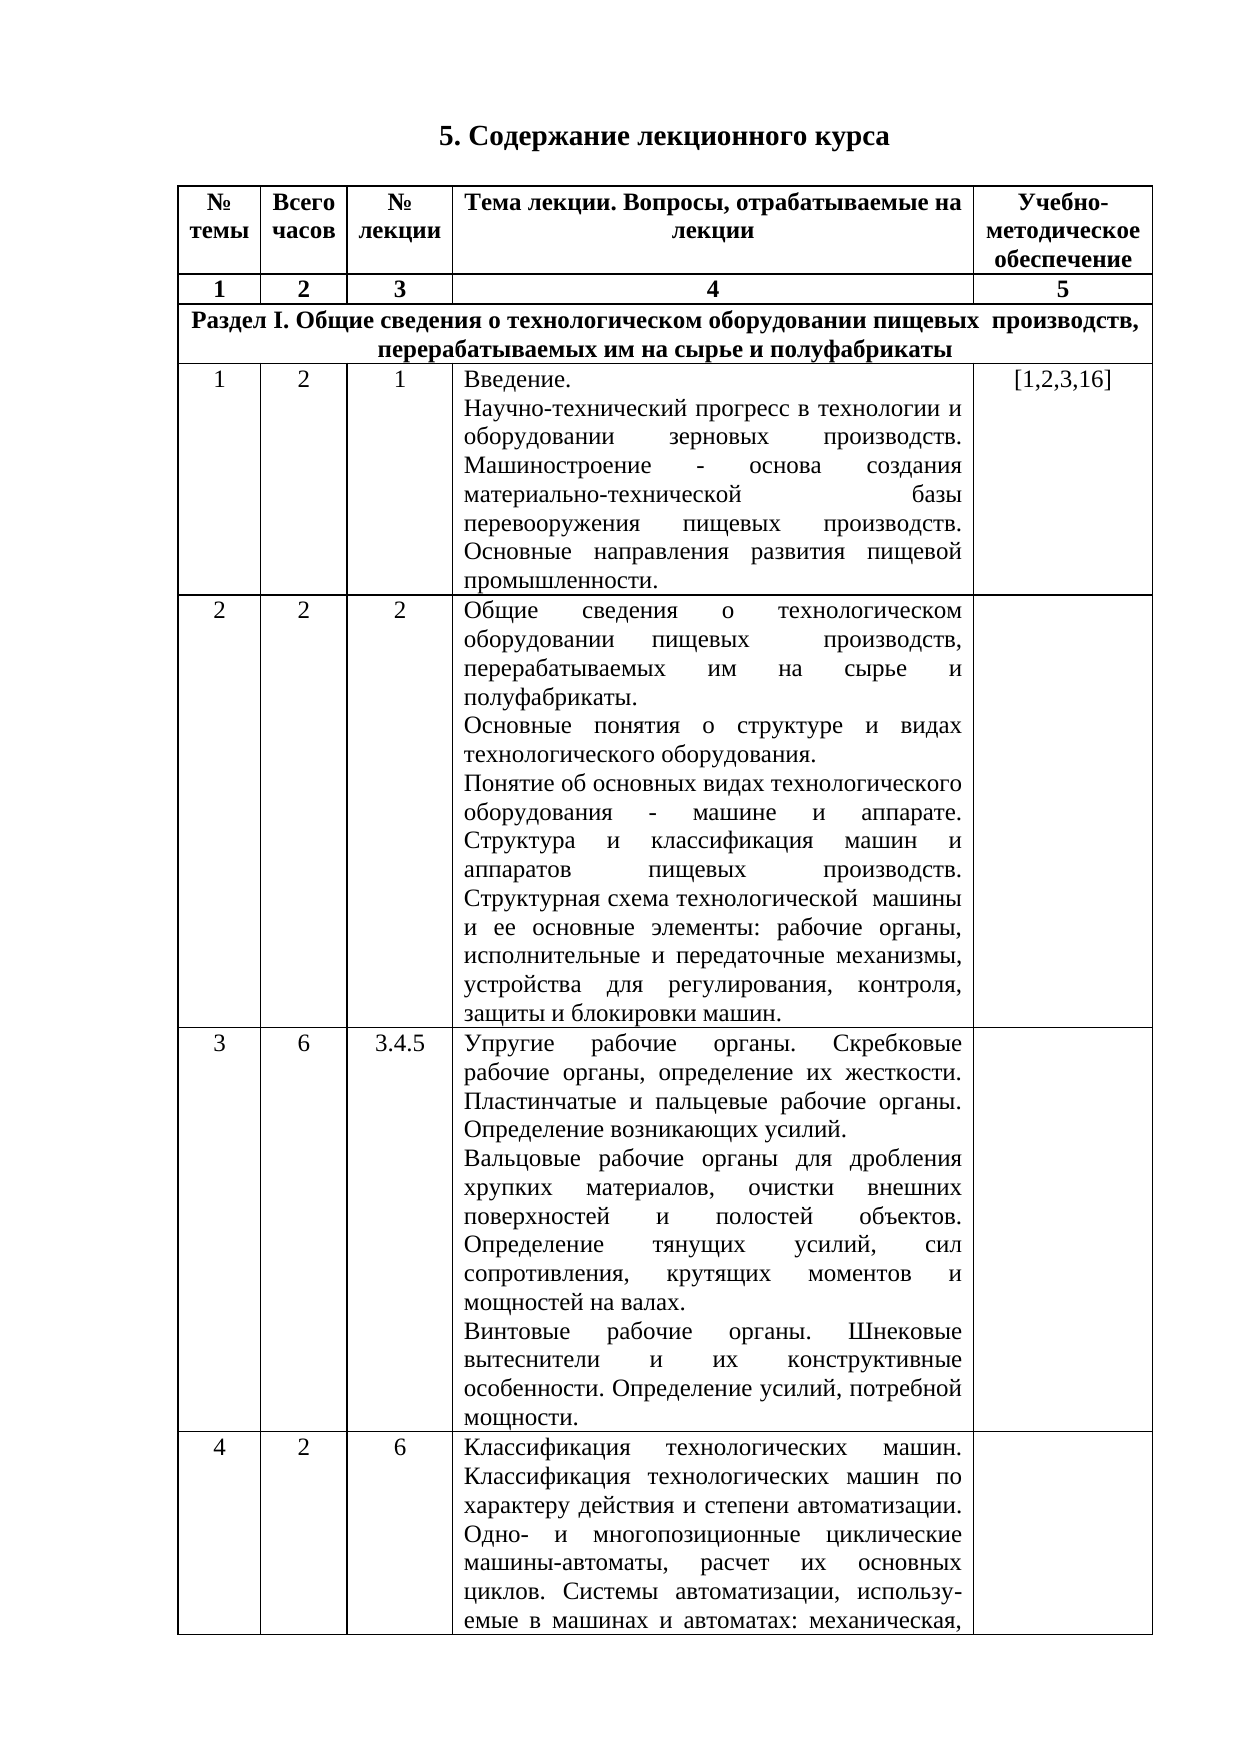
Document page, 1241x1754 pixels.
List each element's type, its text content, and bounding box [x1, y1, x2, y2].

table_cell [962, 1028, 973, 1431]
table_cell 3.4.5 [348, 1028, 452, 1431]
table_cell 1 [179, 275, 260, 303]
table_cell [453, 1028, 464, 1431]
table_cell 1 [348, 364, 452, 594]
table_cell 2 [261, 1432, 346, 1634]
table_cell [974, 1028, 1152, 1431]
table_cell 3 [179, 1028, 260, 1431]
table_header Всего часов [261, 187, 346, 273]
table_cell 2 [179, 596, 260, 1027]
table_cell 1 [179, 364, 260, 594]
text 5. Содержание лекционного курса [177, 118, 1152, 152]
table_cell 4 [453, 275, 973, 303]
table_cell 5 [974, 275, 1152, 303]
table_cell 6 [348, 1432, 452, 1634]
table_cell 2 [261, 596, 346, 1027]
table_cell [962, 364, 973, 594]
table_cell [1,2,3,16] [974, 364, 1152, 594]
table_cell 2 [261, 275, 346, 303]
table_cell 2 [348, 596, 452, 1027]
table_header № лекции [348, 187, 452, 273]
table_cell 6 [261, 1028, 346, 1431]
table_cell Общие сведения о технологическом оборудовании пищевых производств, перерабатываемых им на сырье и полуфабрикаты. Основные понятия о структуре и видах технологического оборудования. Понятие об основных видах технологического оборудования - машине и аппарате. Структура и классификация машин и аппаратов пищевых производств. Структурная схема технологической машины и ее основные элементы: рабочие органы, исполнительные и передаточные механизмы, устройства для регулирования, контроля, защиты и блокировки машин. [453, 596, 973, 1027]
table_header Учебно-методическое обеспечение [974, 187, 1152, 273]
table_cell [974, 596, 1152, 1027]
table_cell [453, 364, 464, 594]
table_header № темы [179, 187, 260, 273]
table_cell [974, 1432, 1152, 1634]
table_cell Раздел I. Общие сведения о технологическом оборудовании пищевых производств, перерабатываемых им на сырье и полуфабрикаты [179, 305, 1152, 362]
table_cell 4 [179, 1432, 260, 1634]
table_cell 3 [348, 275, 452, 303]
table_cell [453, 1432, 973, 1634]
table_header Тема лекции. Вопросы, отрабатываемые на лекции [453, 187, 973, 273]
table_cell 2 [261, 364, 346, 594]
